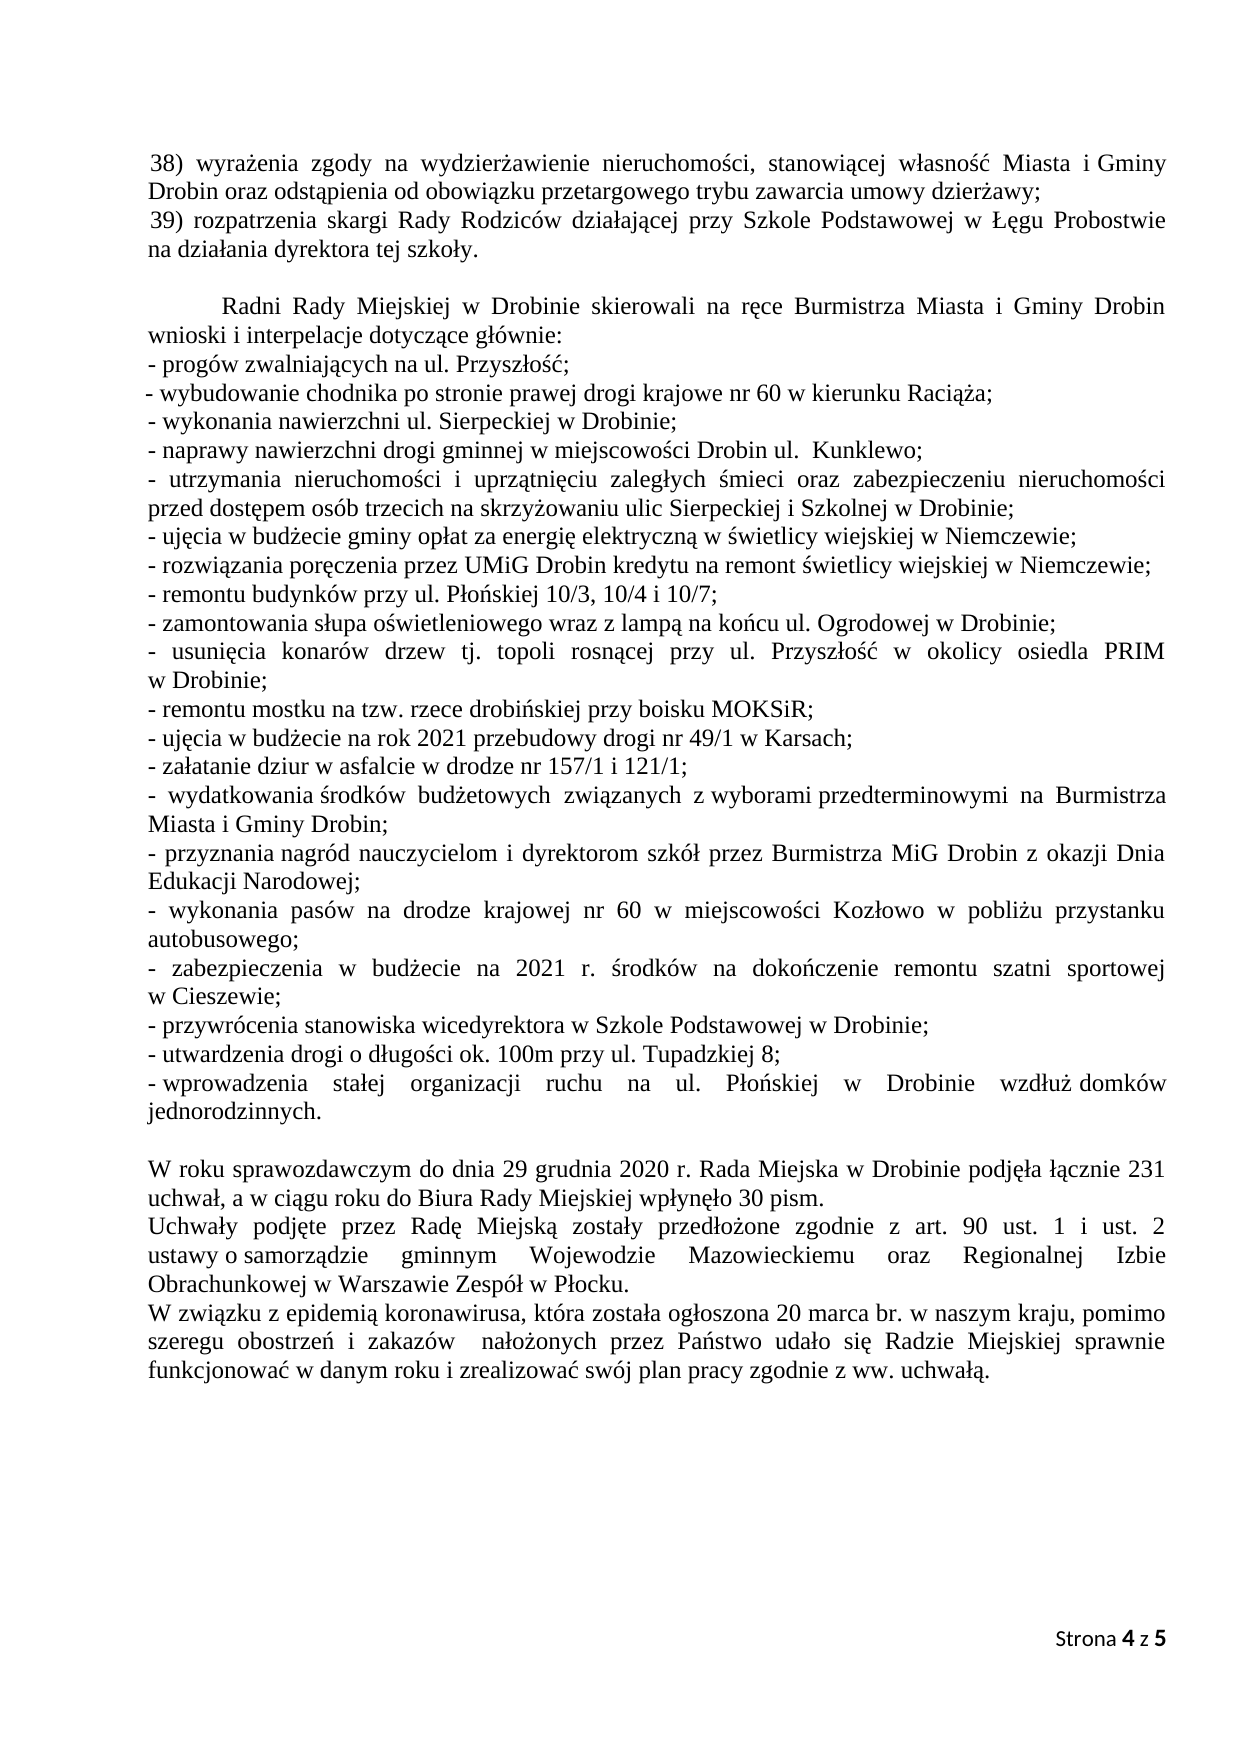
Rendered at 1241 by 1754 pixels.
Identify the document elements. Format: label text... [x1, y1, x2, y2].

text Uchwały podjęte przez Radę Miejską zostały przedłożone zgodnie z art. 90 ust. 1 i ust. 2 ustawy o samorządzie gminnym Wojewodzie Mazowieckiemu oraz Regionalnej Izbie Obrachunkowej w Warszawie Zespół w Płocku. [148, 1211, 1167, 1298]
text - usunięcia konarów drzew tj. topoli rosnącej przy ul. Przyszłość w okolicy osiedla PRIM w Drobinie; [148, 636, 1167, 694]
text W roku sprawozdawczym do dnia 29 grudnia 2020 r. Rada Miejska w Drobinie podjęła łącznie 231 uchwał, a w ciągu roku do Biura Rady Miejskiej wpłynęło 30 pism. [148, 1154, 1167, 1211]
list - utrzymania nieruchomości i uprzątnięciu zaległych śmieci oraz zabezpieczeniu nieruchomości przed dostępem osób trzecich na skrzyżowaniu ulic Sierpeckiej i Szkolnej w Drobinie; [148, 464, 1167, 521]
text - naprawy nawierzchni drogi gminnej w miejscowości Drobin ul. Kunklewo; [148, 435, 1167, 464]
text - wykonania nawierzchni ul. Sierpeckiej w Drobinie; [148, 406, 1167, 435]
text 39) rozpatrzenia skargi Rady Rodziców działającej przy Szkole Podstawowej w Łęgu Probostwie na działania dyrektora tej szkoły. [148, 205, 1167, 263]
text - progów zwalniających na ul. Przyszłość; [148, 349, 1167, 378]
text W związku z epidemią koronawirusa, która została ogłoszona 20 marca br. w naszym kraju, pomimo szeregu obostrzeń i zakazów nałożonych przez Państwo udało się Radzie Miejskiej sprawnie funkcjonować w danym roku i zrealizować swój plan pracy zgodnie z ww. uchwałą. [148, 1298, 1167, 1384]
text - przyznania nagród nauczycielom i dyrektorom szkół przez Burmistrza MiG Drobin z okazji Dnia Edukacji Narodowej; [148, 838, 1167, 895]
text - remontu mostku na tzw. rzece drobińskiej przy boisku MOKSiR; [148, 694, 1167, 723]
text - przywrócenia stanowiska wicedyrektora w Szkole Podstawowej w Drobinie; [148, 1010, 1167, 1039]
text - utwardzenia drogi o długości ok. 100m przy ul. Tupadzkiej 8; [148, 1039, 1167, 1068]
text - wykonania pasów na drodze krajowej nr 60 w miejscowości Kozłowo w pobliżu przystanku autobusowego; [148, 895, 1167, 953]
text - ujęcia w budżecie gminy opłat za energię elektryczną w świetlicy wiejskiej w Niemczewie; [148, 521, 1167, 550]
text Radni Rady Miejskiej w Drobinie skierowali na ręce Burmistrza Miasta i Gminy Drobin wnioski i interpelacje dotyczące głównie: [148, 291, 1167, 349]
text - wprowadzenia stałej organizacji ruchu na ul. Płońskiej w Drobinie wzdłuż domków jednorodzinnych. [148, 1068, 1167, 1125]
text - załatanie dziur w asfalcie w drodze nr 157/1 i 121/1; [148, 751, 1167, 780]
text - rozwiązania poręczenia przez UMiG Drobin kredytu na remont świetlicy wiejskiej w Niemczewie; [148, 550, 1167, 579]
text 38) wyrażenia zgody na wydzierżawienie nieruchomości, stanowiącej własność Miasta i Gminy Drobin oraz odstąpienia od obowiązku przetargowego trybu zawarcia umowy dzierżawy; [148, 148, 1167, 205]
text - zamontowania słupa oświetleniowego wraz z lampą na końcu ul. Ogrodowej w Drobinie; [148, 608, 1167, 636]
text - wydatkowania środków budżetowych związanych z wyborami przedterminowymi na Burmistrza Miasta i Gminy Drobin; [148, 780, 1167, 838]
text - remontu budynków przy ul. Płońskiej 10/3, 10/4 i 10/7; [148, 579, 1167, 608]
list - ujęcia w budżecie na rok 2021 przebudowy drogi nr 49/1 w Karsach; [148, 723, 1167, 751]
text - zabezpieczenia w budżecie na 2021 r. środków na dokończenie remontu szatni sportowej w Cieszewie; [148, 953, 1167, 1010]
list - wybudowanie chodnika po stronie prawej drogi krajowe nr 60 w kierunku Raciąża; [145, 378, 1167, 406]
